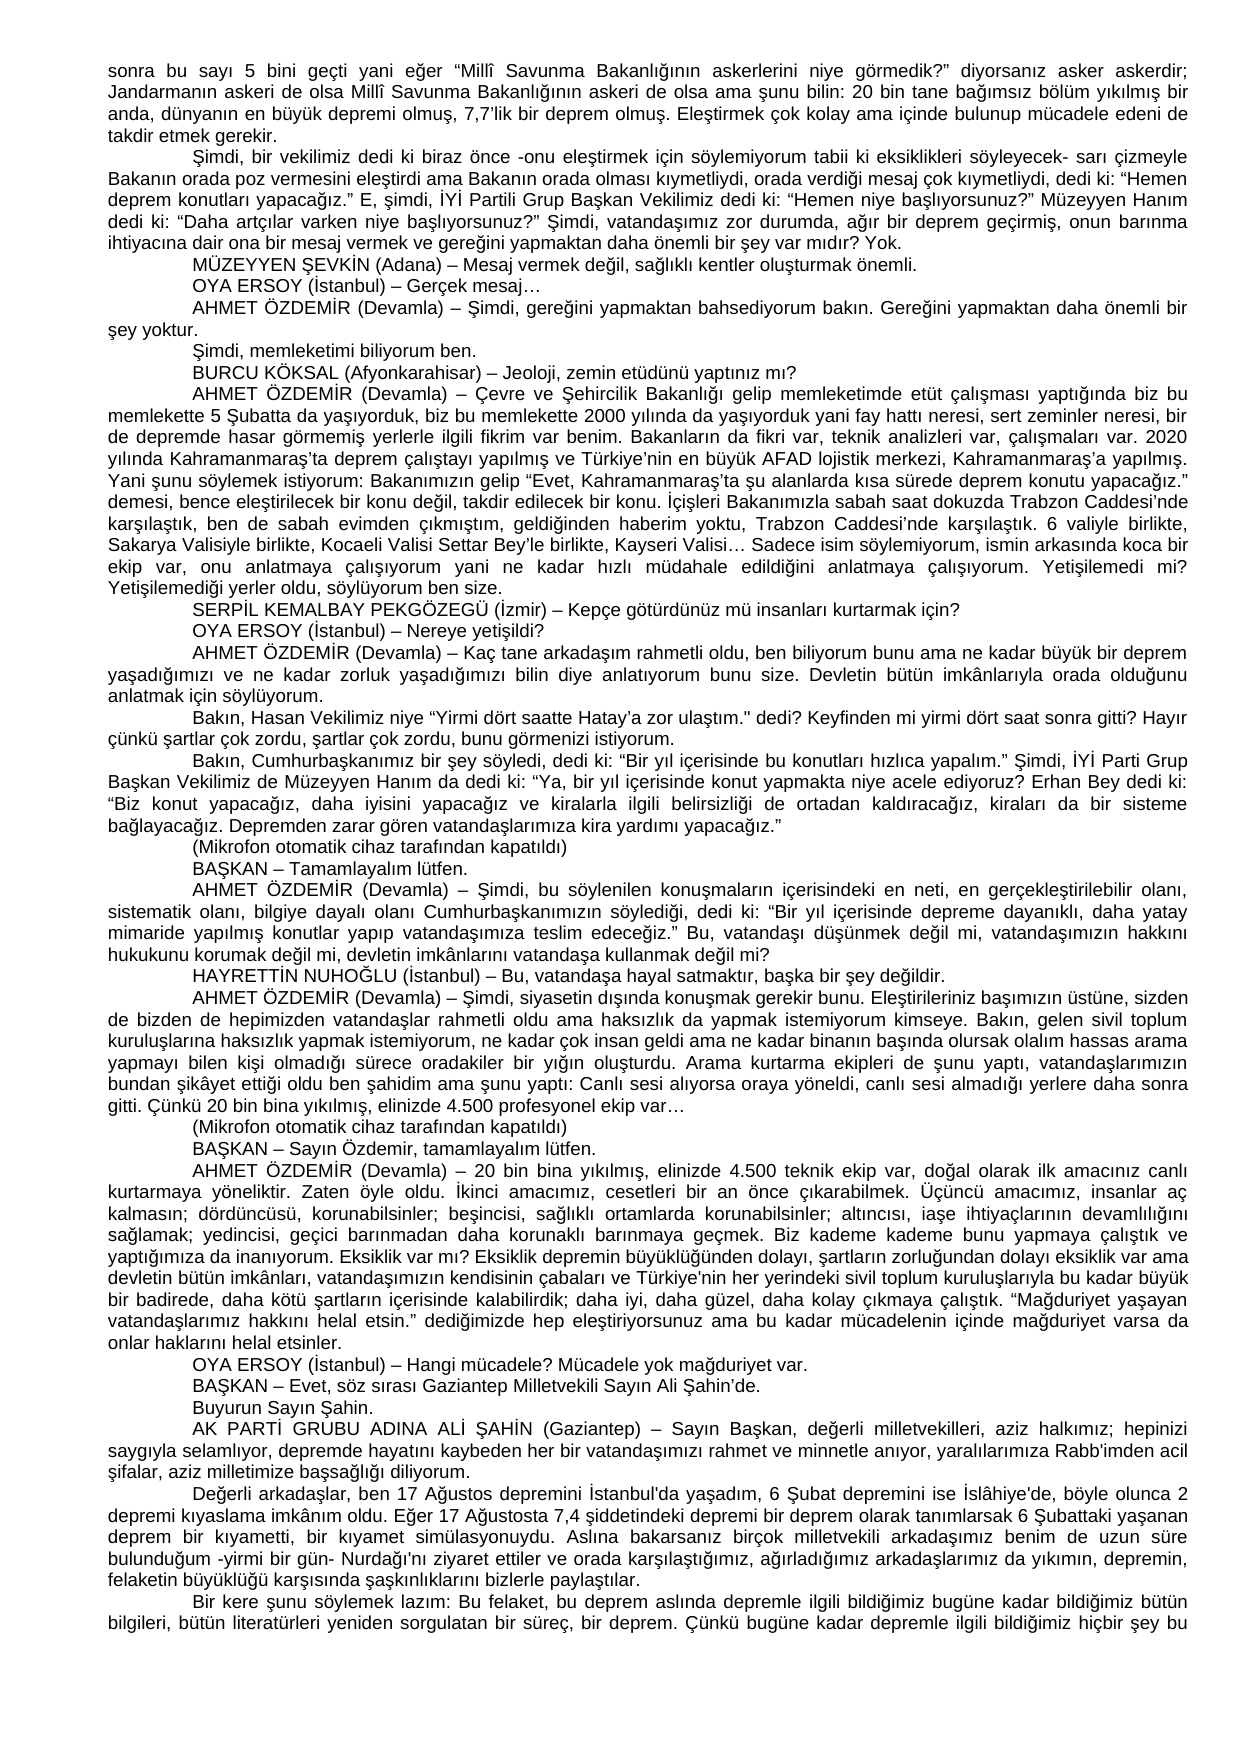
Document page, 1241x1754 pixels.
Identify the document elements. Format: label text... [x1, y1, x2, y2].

text Buyurun Sayın Şahin. [108, 1397, 1189, 1418]
text HAYRETTİN NUHOĞLU (İstanbul) – Bu, vatandaşa hayal satmaktır, başka bir şey değildir. [108, 965, 1189, 987]
text AHMET ÖZDEMİR (Devamla) – Şimdi, siyasetin dışında konuşmak gerekir bunu. Eleştirileriniz başımızın üstüne, sizden de bizden de hepimizden vatandaşlar rahmetli oldu ama haksızlık da yapmak istemiyorum kimseye. Bakın, gelen sivil toplum kuruluşlarına haksızlık yapmak istemiyorum, ne kadar çok insan geldi ama ne kadar binanın başında olursak olalım hassas arama yapmayı bilen kişi olmadığı sürece oradakiler bir yığın oluşturdu. Arama kurtarma ekipleri de şunu yaptı, vatandaşlarımızın bundan şikâyet ettiği oldu ben şahidim ama şunu yaptı: Canlı sesi alıyorsa oraya yöneldi, canlı sesi almadığı yerlere daha sonra gitti. Çünkü 20 bin bina yıkılmış, elinizde 4.500 profesyonel ekip var… [108, 987, 1189, 1116]
text AHMET ÖZDEMİR (Devamla) – Şimdi, gereğini yapmaktan bahsediyorum bakın. Gereğini yapmaktan daha önemli bir şey yoktur. [108, 297, 1189, 340]
text BURCU KÖKSAL (Afyonkarahisar) – Jeoloji, zemin etüdünü yaptınız mı? [108, 362, 1189, 383]
text OYA ERSOY (İstanbul) – Nereye yetişildi? [108, 620, 1189, 642]
text AK PARTİ GRUBU ADINA ALİ ŞAHİN (Gaziantep) – Sayın Başkan, değerli milletvekilleri, aziz halkımız; hepinizi saygıyla selamlıyor, depremde hayatını kaybeden her bir vatandaşımızı rahmet ve minnetle anıyor, yaralılarımıza Rabb'imden acil şifalar, aziz milletimize başsağlığı diliyorum. [108, 1418, 1189, 1483]
text AHMET ÖZDEMİR (Devamla) – Kaç tane arkadaşım rahmetli oldu, ben biliyorum bunu ama ne kadar büyük bir deprem yaşadığımızı ve ne kadar zorluk yaşadığımızı bilin diye anlatıyorum bunu size. Devletin bütün imkânlarıyla orada olduğunu anlatmak için söylüyorum. [108, 642, 1189, 707]
text Değerli arkadaşlar, ben 17 Ağustos depremini İstanbul'da yaşadım, 6 Şubat depremini ise İslâhiye'de, böyle olunca 2 depremi kıyaslama imkânım oldu. Eğer 17 Ağustosta 7,4 şiddetindeki depremi bir deprem olarak tanımlarsak 6 Şubattaki yaşanan deprem bir kıyametti, bir kıyamet simülasyonuydu. Aslına bakarsanız birçok milletvekili arkadaşımız benim de uzun süre bulunduğum -yirmi bir gün- Nurdağı'nı ziyaret ettiler ve orada karşılaştığımız, ağırladığımız arkadaşlarımız da yıkımın, depremin, felaketin büyüklüğü karşısında şaşkınlıklarını bizlerle paylaştılar. [108, 1483, 1189, 1591]
text SERPİL KEMALBAY PEKGÖZEGÜ (İzmir) – Kepçe götürdünüz mü insanları kurtarmak için? [108, 599, 1189, 620]
text Şimdi, bir vekilimiz dedi ki biraz önce -onu eleştirmek için söylemiyorum tabii ki eksiklikleri söyleyecek- sarı çizmeyle Bakanın orada poz vermesini eleştirdi ama Bakanın orada olması kıymetliydi, orada verdiği mesaj çok kıymetliydi, dedi ki: “Hemen deprem konutları yapacağız.” E, şimdi, İYİ Partili Grup Başkan Vekilimiz dedi ki: “Hemen niye başlıyorsunuz?” Müzeyyen Hanım dedi ki: “Daha artçılar varken niye başlıyorsunuz?” Şimdi, vatandaşımız zor durumda, ağır bir deprem geçirmiş, onun barınma ihtiyacına dair ona bir mesaj vermek ve gereğini yapmaktan daha önemli bir şey var mıdır? Yok. [108, 146, 1189, 254]
text OYA ERSOY (İstanbul) – Gerçek mesaj… [108, 275, 1189, 297]
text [108, 1591, 1189, 1634]
text BAŞKAN – Sayın Özdemir, tamamlayalım lütfen. [108, 1138, 1189, 1159]
text Bakın, Cumhurbaşkanımız bir şey söyledi, dedi ki: “Bir yıl içerisinde bu konutları hızlıca yapalım.” Şimdi, İYİ Parti Grup Başkan Vekilimiz de Müzeyyen Hanım da dedi ki: “Ya, bir yıl içerisinde konut yapmakta niye acele ediyoruz? Erhan Bey dedi ki: “Biz konut yapacağız, daha iyisini yapacağız ve kiralarla ilgili belirsizliği de ortadan kaldıracağız, kiraları da bir sisteme bağlayacağız. Depremden zarar gören vatandaşlarımıza kira yardımı yapacağız.” [108, 750, 1189, 836]
text AHMET ÖZDEMİR (Devamla) – Şimdi, bu söylenilen konuşmaların içerisindeki en neti, en gerçekleştirilebilir olanı, sistematik olanı, bilgiye dayalı olanı Cumhurbaşkanımızın söylediği, dedi ki: “Bir yıl içerisinde depreme dayanıklı, daha yatay mimaride yapılmış konutlar yapıp vatandaşımıza teslim edeceğiz.” Bu, vatandaşı düşünmek değil mi, vatandaşımızın hakkını hukukunu korumak değil mi, devletin imkânlarını vatandaşa kullanmak değil mi? [108, 879, 1189, 965]
text AHMET ÖZDEMİR (Devamla) – Çevre ve Şehircilik Bakanlığı gelip memleketimde etüt çalışması yaptığında biz bu memlekette 5 Şubatta da yaşıyorduk, biz bu memlekette 2000 yılında da yaşıyorduk yani fay hattı neresi, sert zeminler neresi, bir de depremde hasar görmemiş yerlerle ilgili fikrim var benim. Bakanların da fikri var, teknik analizleri var, çalışmaları var. 2020 yılında Kahramanmaraş’ta deprem çalıştayı yapılmış ve Türkiye’nin en büyük AFAD lojistik merkezi, Kahramanmaraş’a yapılmış. Yani şunu söylemek istiyorum: Bakanımızın gelip “Evet, Kahramanmaraş’ta şu alanlarda kısa sürede deprem konutu yapacağız.” demesi, bence eleştirilecek bir konu değil, takdir edilecek bir konu. İçişleri Bakanımızla sabah saat dokuzda Trabzon Caddesi’nde karşılaştık, ben de sabah evimden çıkmıştım, geldiğinden haberim yoktu, Trabzon Caddesi’nde karşılaştık. 6 valiyle birlikte, Sakarya Valisiyle birlikte, Kocaeli Valisi Settar Bey’le birlikte, Kayseri Valisi… Sadece isim söylemiyorum, ismin arkasında koca bir ekip var, onu anlatmaya çalışıyorum yani ne kadar hızlı müdahale edildiğini anlatmaya çalışıyorum. Yetişilemedi mi? Yetişilemediği yerler oldu, söylüyorum ben size. [108, 383, 1189, 599]
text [108, 60, 1189, 146]
text Bakın, Hasan Vekilimiz niye “Yirmi dört saatte Hatay’a zor ulaştım." dedi? Keyfinden mi yirmi dört saat sonra gitti? Hayır çünkü şartlar çok zordu, şartlar çok zordu, bunu görmenizi istiyorum. [108, 707, 1189, 750]
text AHMET ÖZDEMİR (Devamla) – 20 bin bina yıkılmış, elinizde 4.500 teknik ekip var, doğal olarak ilk amacınız canlı kurtarmaya yöneliktir. Zaten öyle oldu. İkinci amacımız, cesetleri bir an önce çıkarabilmek. Üçüncü amacımız, insanlar aç kalmasın; dördüncüsü, korunabilsinler; beşincisi, sağlıklı ortamlarda korunabilsinler; altıncısı, iaşe ihtiyaçlarının devamlılığını sağlamak; yedincisi, geçici barınmadan daha korunaklı barınmaya geçmek. Biz kademe kademe bunu yapmaya çalıştık ve yaptığımıza da inanıyorum. Eksiklik var mı? Eksiklik depremin büyüklüğünden dolayı, şartların zorluğundan dolayı eksiklik var ama devletin bütün imkânları, vatandaşımızın kendisinin çabaları ve Türkiye'nin her yerindeki sivil toplum kuruluşlarıyla bu kadar büyük bir badirede, daha kötü şartların içerisinde kalabilirdik; daha iyi, daha güzel, daha kolay çıkmaya çalıştık. “Mağduriyet yaşayan vatandaşlarımız hakkını helal etsin.” dediğimizde hep eleştiriyorsunuz ama bu kadar mücadelenin içinde mağduriyet varsa da onlar haklarını helal etsinler. [108, 1159, 1189, 1353]
text Şimdi, memleketimi biliyorum ben. [108, 340, 1189, 362]
text MÜZEYYEN ŞEVKİN (Adana) – Mesaj vermek değil, sağlıklı kentler oluşturmak önemli. [108, 254, 1189, 275]
text (Mikrofon otomatik cihaz tarafından kapatıldı) [108, 1116, 1189, 1138]
text BAŞKAN – Evet, söz sırası Gaziantep Milletvekili Sayın Ali Şahin’de. [108, 1375, 1189, 1397]
text (Mikrofon otomatik cihaz tarafından kapatıldı) [108, 836, 1189, 857]
text OYA ERSOY (İstanbul) – Hangi mücadele? Mücadele yok mağduriyet var. [108, 1353, 1189, 1375]
text BAŞKAN – Tamamlayalım lütfen. [108, 857, 1189, 879]
